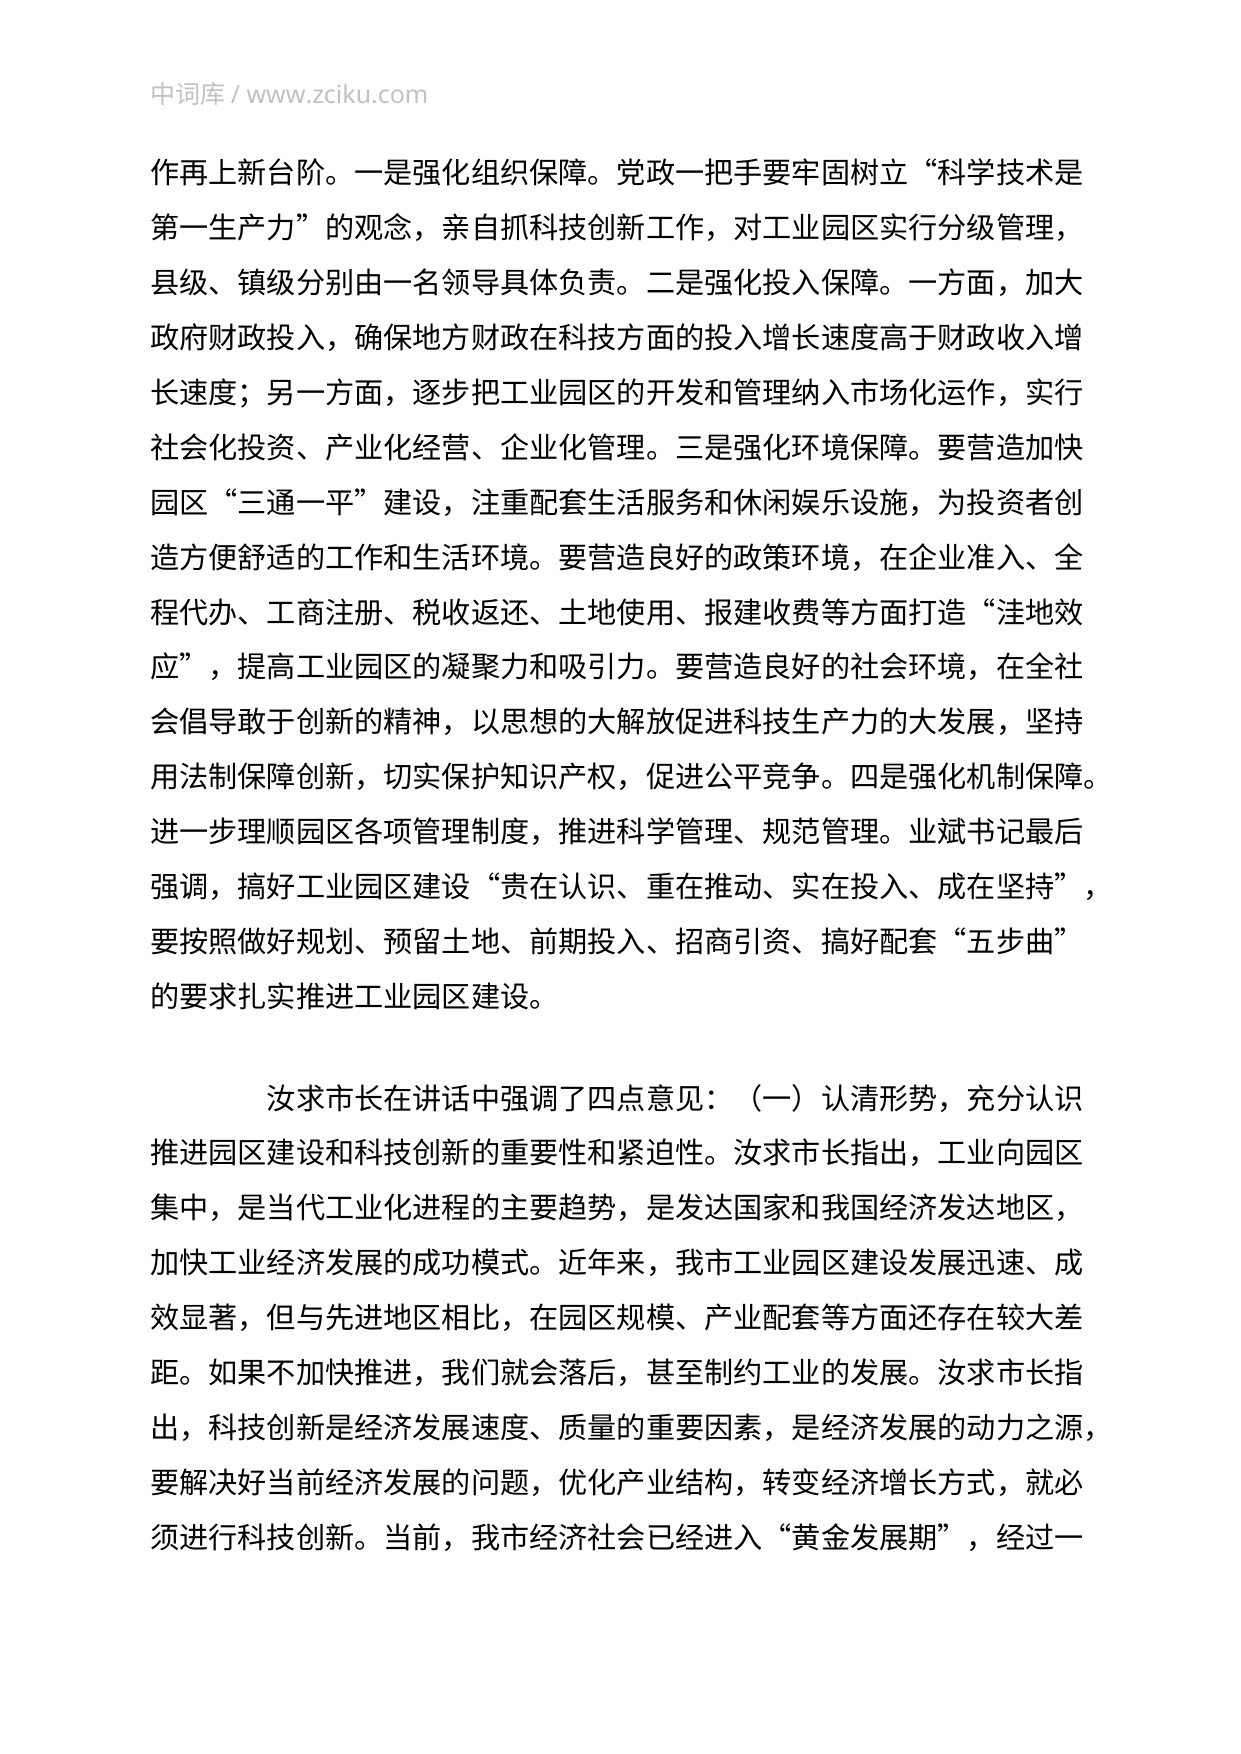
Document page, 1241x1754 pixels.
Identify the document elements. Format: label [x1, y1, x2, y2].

text [150, 1075, 1090, 1557]
text [150, 150, 1090, 1016]
